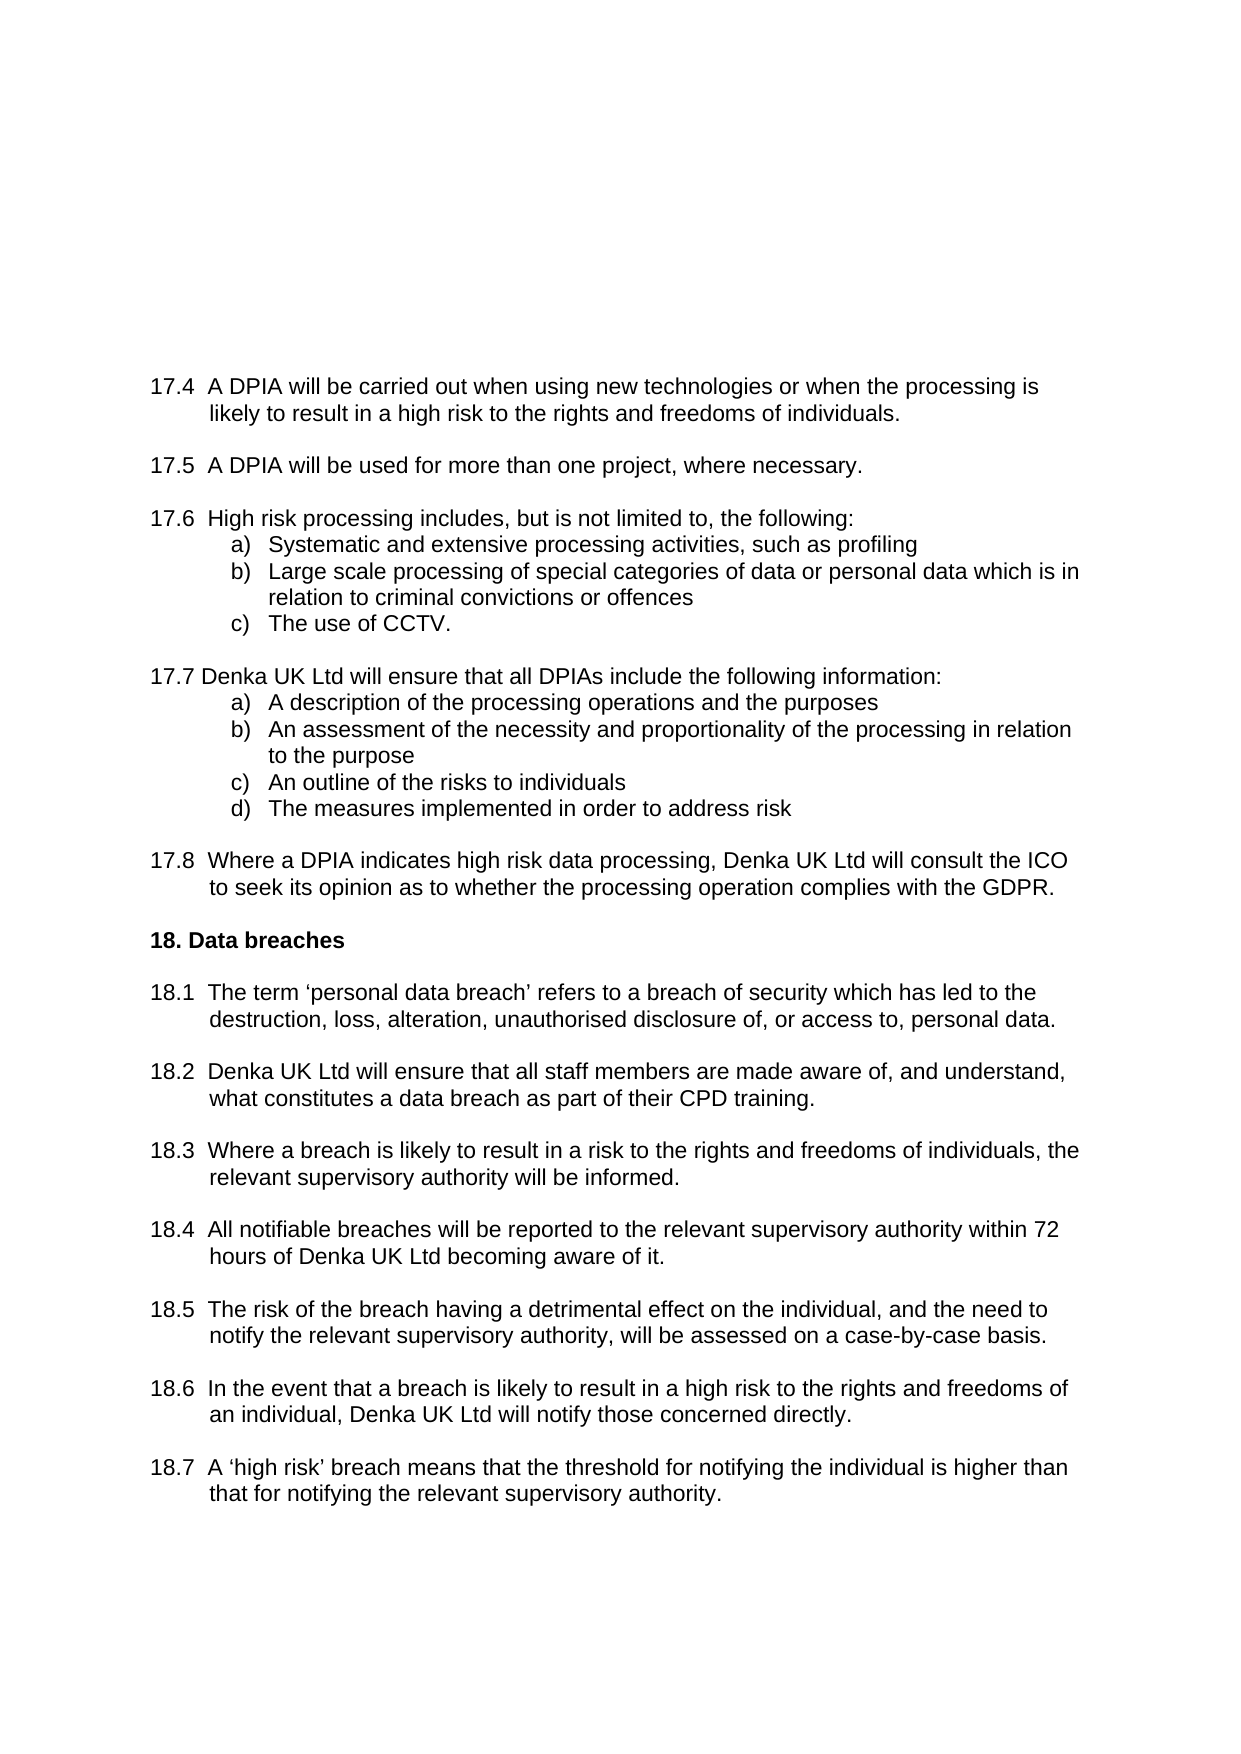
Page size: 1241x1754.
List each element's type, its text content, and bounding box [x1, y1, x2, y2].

text 18.5 The risk of the breach having a detrimental effect on the individual, and the need to notify the relevant supervisory authority, will be assessed on a case-by-case basis. [150, 1296, 1090, 1348]
list A description of the processing operations and the purposes [231, 689, 1090, 716]
text 17.8 Where a DPIA indicates high risk data processing, Denka UK Ltd will consult the ICO to seek its opinion as to whether the processing operation complies with the GDPR. [150, 847, 1090, 900]
text 18.3 Where a breach is likely to result in a risk to the rights and freedoms of individuals, the relevant supervisory authority will be informed. [150, 1137, 1090, 1190]
text 18.2 Denka UK Ltd will ensure that all staff members are made aware of, and understand, what constitutes a data breach as part of their CPD training. [150, 1058, 1090, 1111]
text 17.5 A DPIA will be used for more than one project, where necessary. [150, 452, 1090, 478]
list The use of CCTV. [231, 610, 1090, 637]
text 18.7 A ‘high risk’ breach means that the threshold for notifying the individual is higher than that for notifying the relevant supervisory authority. [150, 1454, 1090, 1506]
text 18.1 The term ‘personal data breach’ refers to a breach of security which has led to the destruction, loss, alteration, unauthorised disclosure of, or access to, personal data. [150, 979, 1090, 1032]
list An outline of the risks to individuals [231, 768, 1090, 795]
list Large scale processing of special categories of data or personal data which is in relation to criminal convictions or offences [231, 558, 1090, 610]
text 17.6 High risk processing includes, but is not limited to, the following: [150, 505, 1090, 531]
text 17.4 A DPIA will be carried out when using new technologies or when the processing is likely to result in a high risk to the rights and freedoms of individuals. [150, 373, 1090, 426]
list The measures implemented in order to address risk [231, 795, 1090, 821]
text 18.4 All notifiable breaches will be reported to the relevant supervisory authority within 72 hours of Denka UK Ltd becoming aware of it. [150, 1216, 1090, 1269]
text 17.7 Denka UK Ltd will ensure that all DPIAs include the following information: [150, 663, 1090, 689]
text 18.6 In the event that a breach is likely to result in a high risk to the rights and freedoms of an individual, Denka UK Ltd will notify those concerned directly. [150, 1374, 1090, 1427]
list An assessment of the necessity and proportionality of the processing in relation to the purpose [231, 716, 1090, 768]
text 18. Data breaches [150, 927, 1090, 953]
list Systematic and extensive processing activities, such as profiling [231, 531, 1090, 558]
